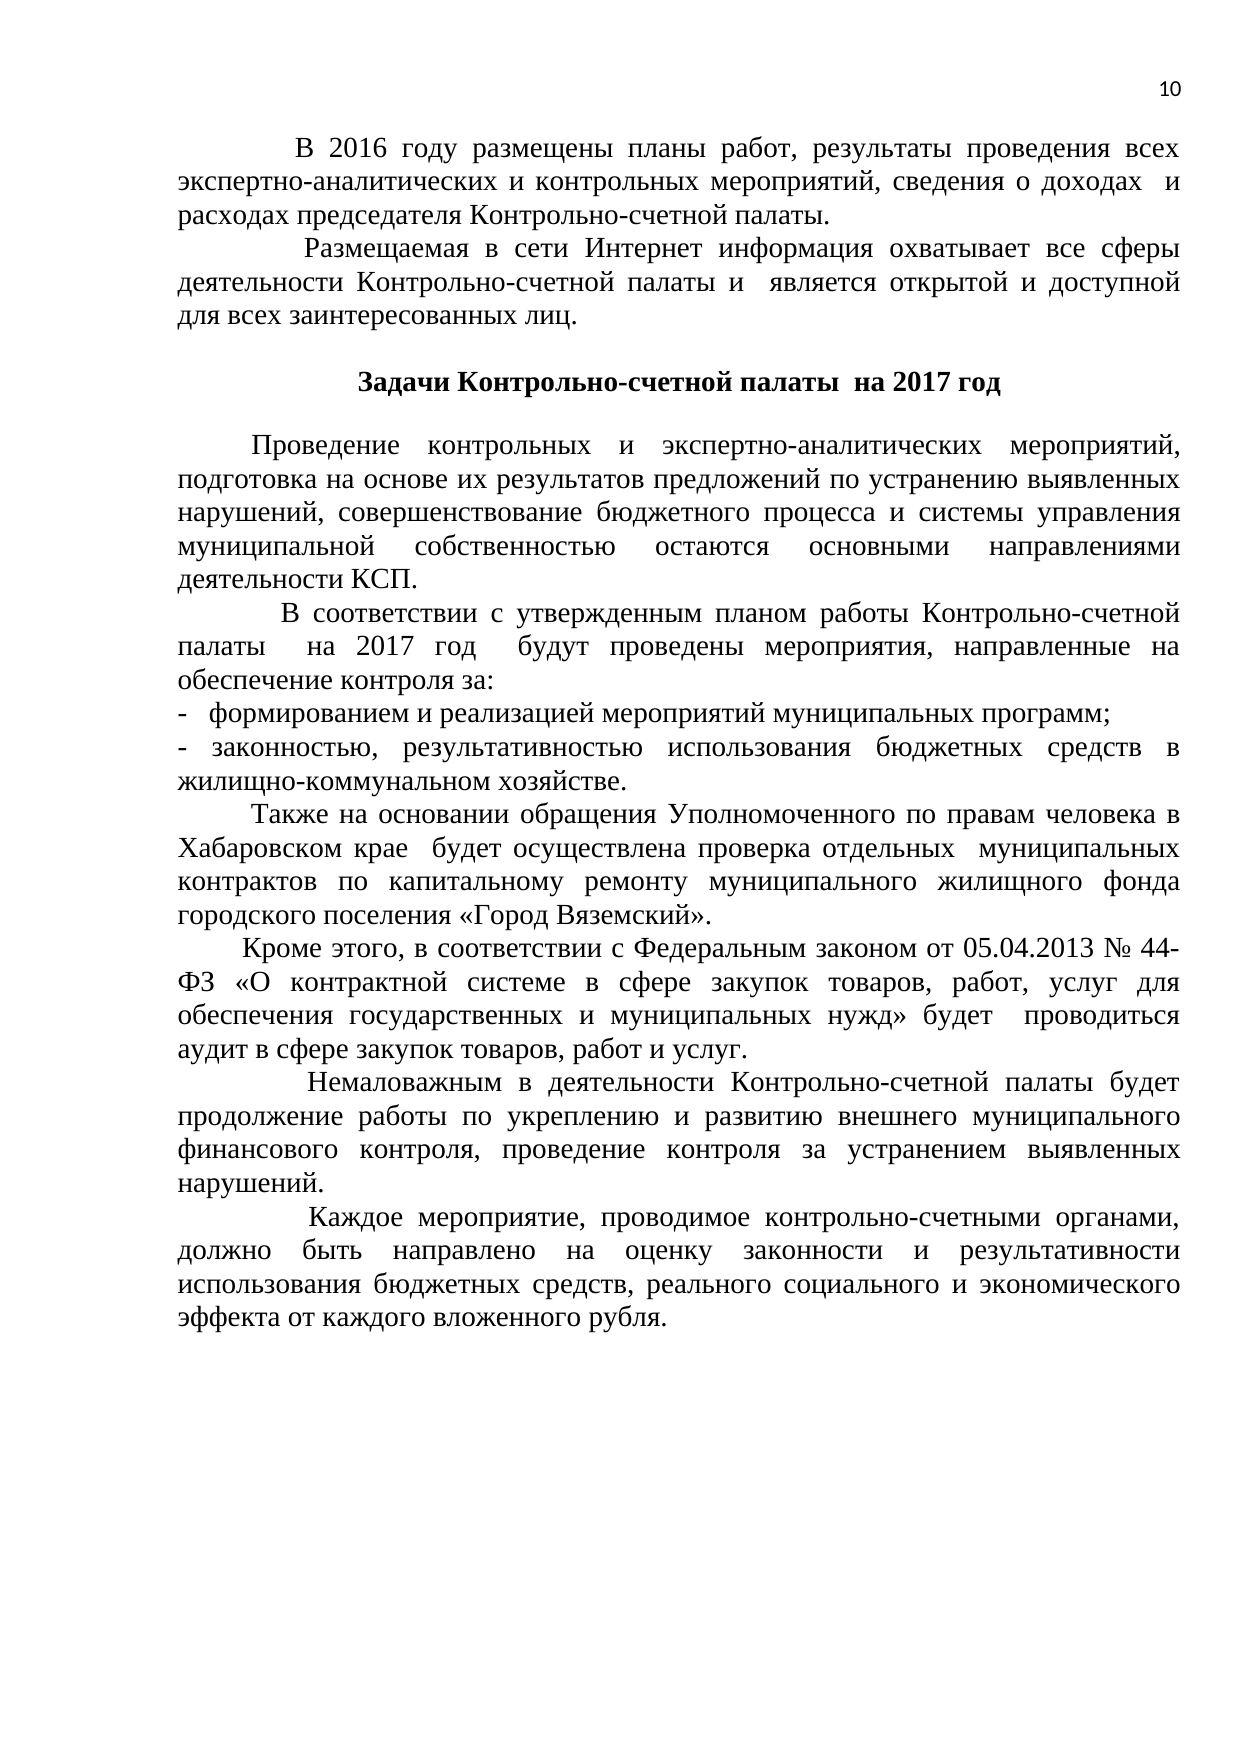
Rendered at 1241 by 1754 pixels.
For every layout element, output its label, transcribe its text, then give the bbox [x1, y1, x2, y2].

text Проведение контрольных и экспертно-аналитических мероприятий, подготовка на основе их результатов предложений по устранению выявленных нарушений, совершенствование бюджетного процесса и системы управления муниципальной собственностью остаются основными направлениями деятельности КСП. [177, 427, 1181, 595]
text Также на основании обращения Уполномоченного по правам человека в Хабаровском крае будет осуществлена проверка отдельных муниципальных контрактов по капитальному ремонту муниципального жилищного фонда городского поселения «Город Вяземский». [177, 796, 1181, 930]
text Задачи Контрольно-счетной палаты на 2017 год [177, 364, 1181, 398]
text - формированием и реализацией мероприятий муниципальных программ; [177, 696, 1181, 729]
text В 2016 году размещены планы работ, результаты проведения всех экспертно-аналитических и контрольных мероприятий, сведения о доходах и расходах председателя Контрольно-счетной палаты. [177, 130, 1181, 230]
text Кроме этого, в соответствии с Федеральным законом от 05.04.2013 № 44-ФЗ «О контрактной системе в сфере закупок товаров, работ, услуг для обеспечения государственных и муниципальных нужд» будет проводиться аудит в сфере закупок товаров, работ и услуг. [177, 930, 1181, 1064]
text Размещаемая в сети Интернет информация охватывает все сферы деятельности Контрольно-счетной палаты и является открытой и доступной для всех заинтересованных лиц. [177, 230, 1181, 331]
text В соответствии с утвержденным планом работы Контрольно-счетной палаты на 2017 год будут проведены мероприятия, направленные на обеспечение контроля за: [177, 595, 1181, 696]
text Каждое мероприятие, проводимое контрольно-счетными органами, должно быть направлено на оценку законности и результативности использования бюджетных средств, реального социального и экономического эффекта от каждого вложенного рубля. [177, 1199, 1181, 1333]
text - законностью, результативностью использования бюджетных средств в жилищно-коммунальном хозяйстве. [177, 729, 1181, 796]
text Немаловажным в деятельности Контрольно-счетной палаты будет продолжение работы по укреплению и развитию внешнего муниципального финансового контроля, проведение контроля за устранением выявленных нарушений. [177, 1064, 1181, 1199]
